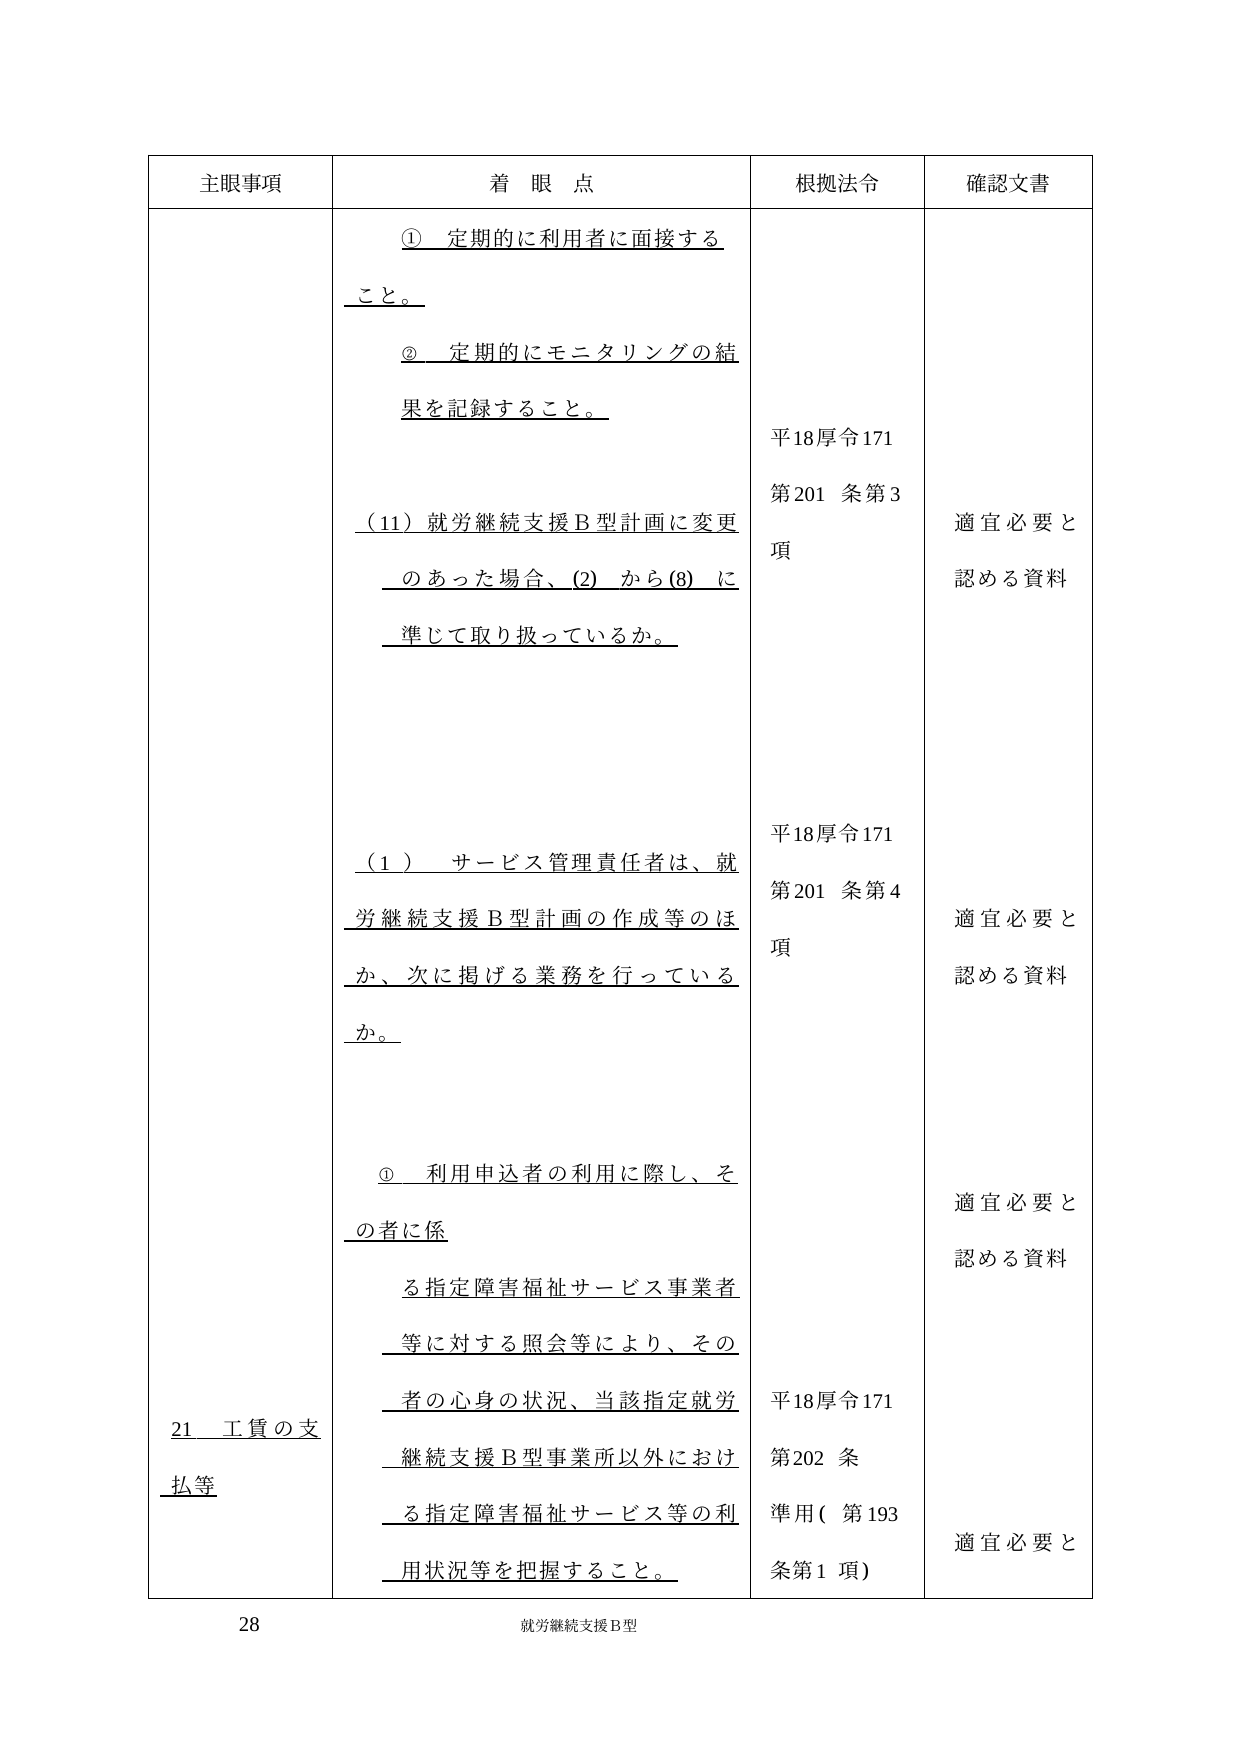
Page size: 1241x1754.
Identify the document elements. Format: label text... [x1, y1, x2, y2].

table_header 根拠法令 [751, 156, 924, 208]
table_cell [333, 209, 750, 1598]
table_header 着 眼 点 [333, 156, 750, 208]
table_header 主眼事項 [149, 156, 332, 208]
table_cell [925, 209, 1092, 1598]
table_header 確認文書 [925, 156, 1092, 208]
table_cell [751, 209, 924, 1598]
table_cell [149, 209, 332, 1598]
